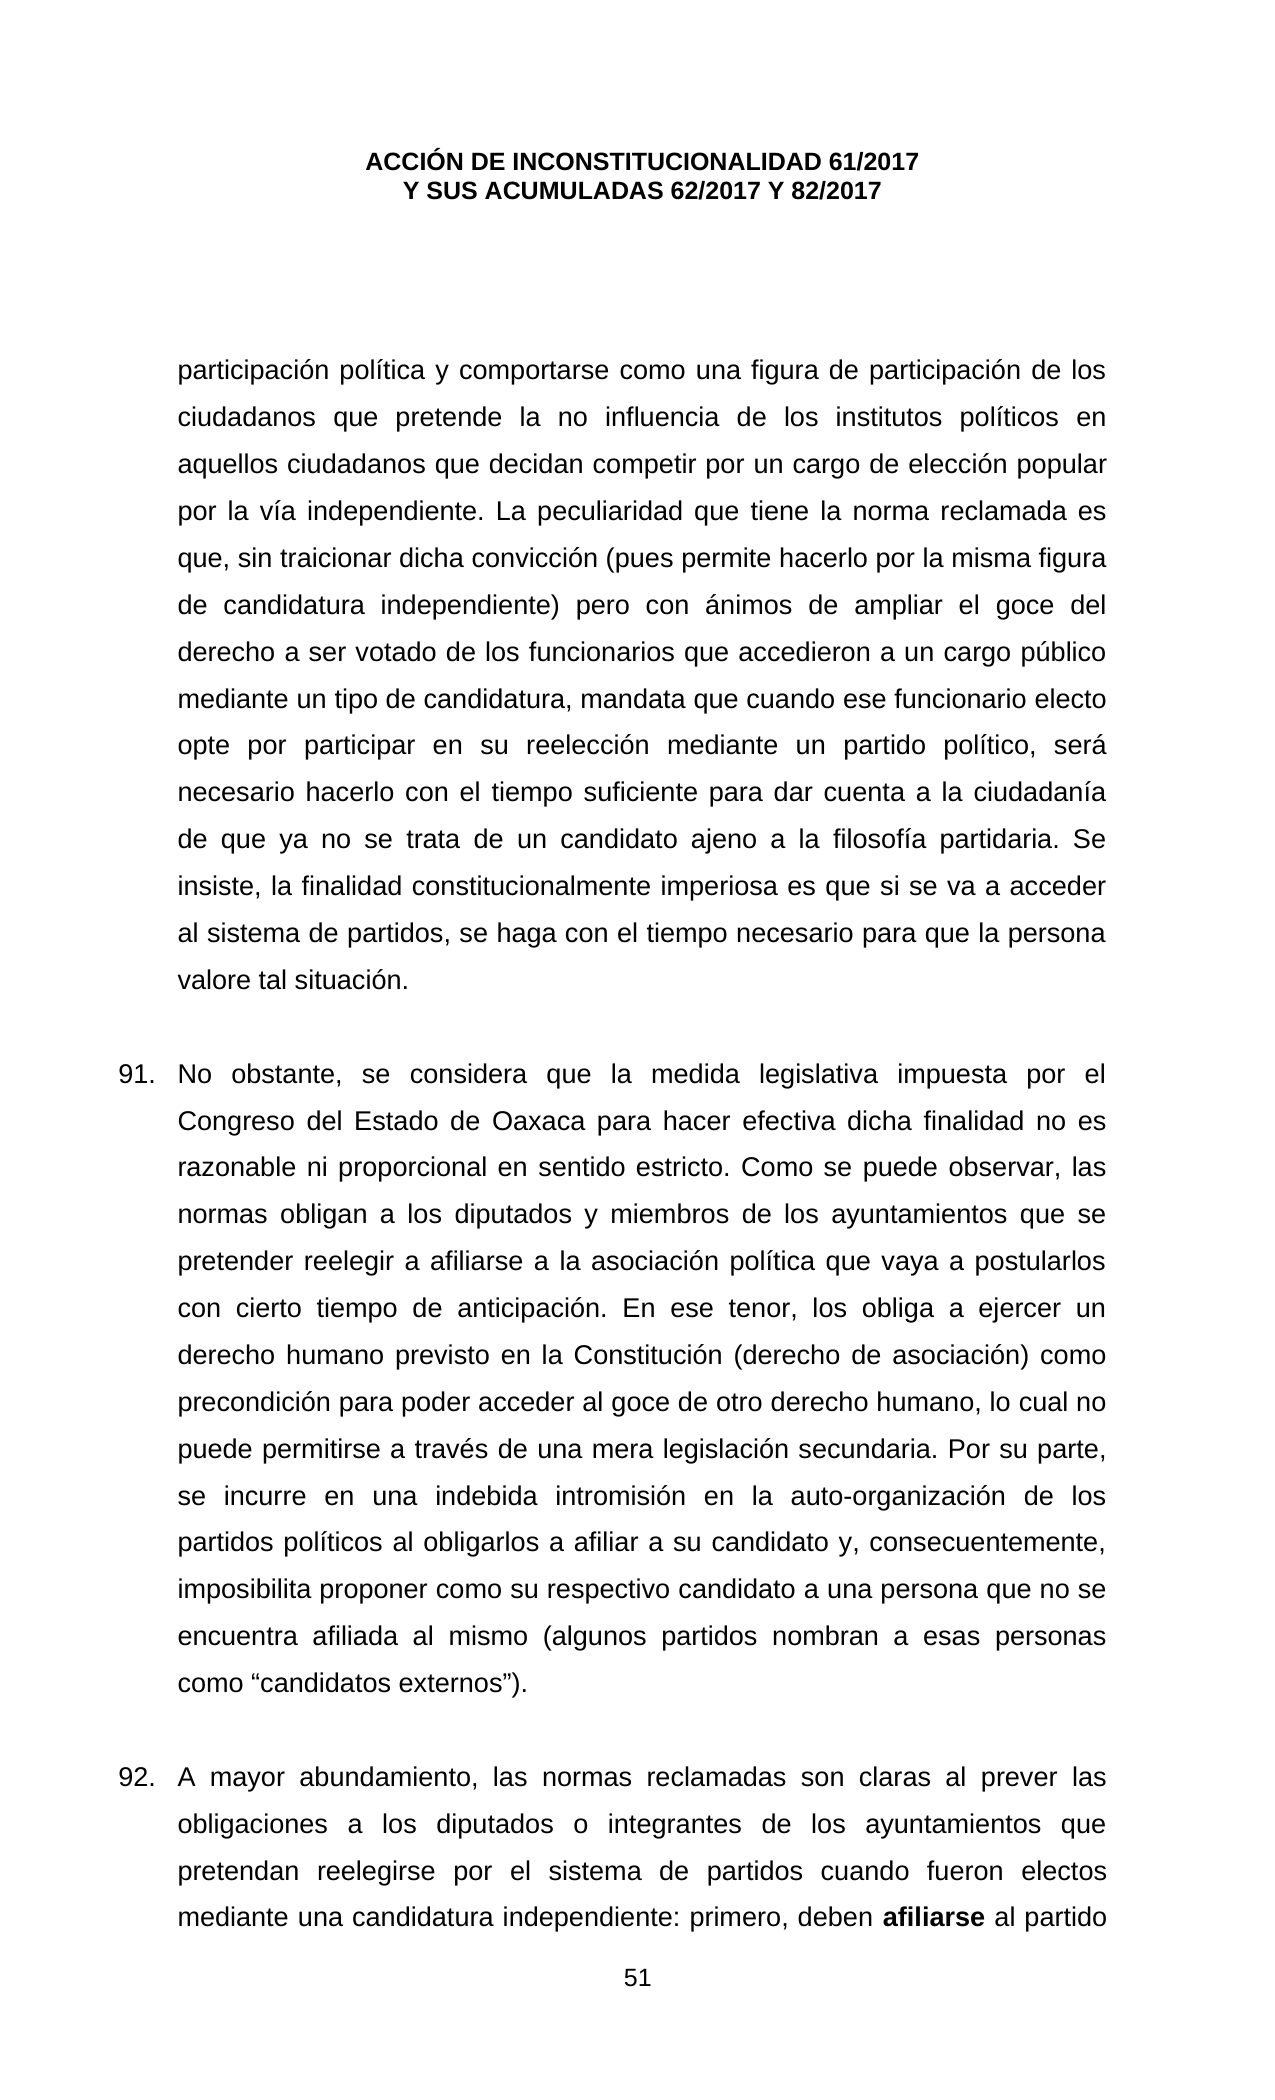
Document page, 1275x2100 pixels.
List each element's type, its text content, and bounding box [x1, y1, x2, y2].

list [118, 1761, 1107, 1933]
list No obstante, se considera que la medida legislativa impuesta por el Congreso del Estado de Oaxaca para hacer efectiva dicha finalidad no es razonable ni proporcional en sentido estricto. Como se puede observar, las normas obligan a los diputados y miembros de los ayuntamientos que se pretender reelegir a afiliarse a la asociación política que vaya a postularlos con cierto tiempo de anticipación. En ese tenor, los obliga a ejercer un derecho humano previsto en la Constitución (derecho de asociación) como precondición para poder acceder al goce de otro derecho humano, lo cual no puede permitirse a través de una mera legislación secundaria. Por su parte, se incurre en una indebida intromisión en la auto-organización de los partidos políticos al obligarlos a afiliar a su candidato y, consecuentemente, imposibilita proponer como su respectivo candidato a una persona que no se encuentra afiliada al mismo (algunos partidos nombran a esas personas como “candidatos externos”). [118, 1058, 1107, 1698]
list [118, 354, 1107, 995]
